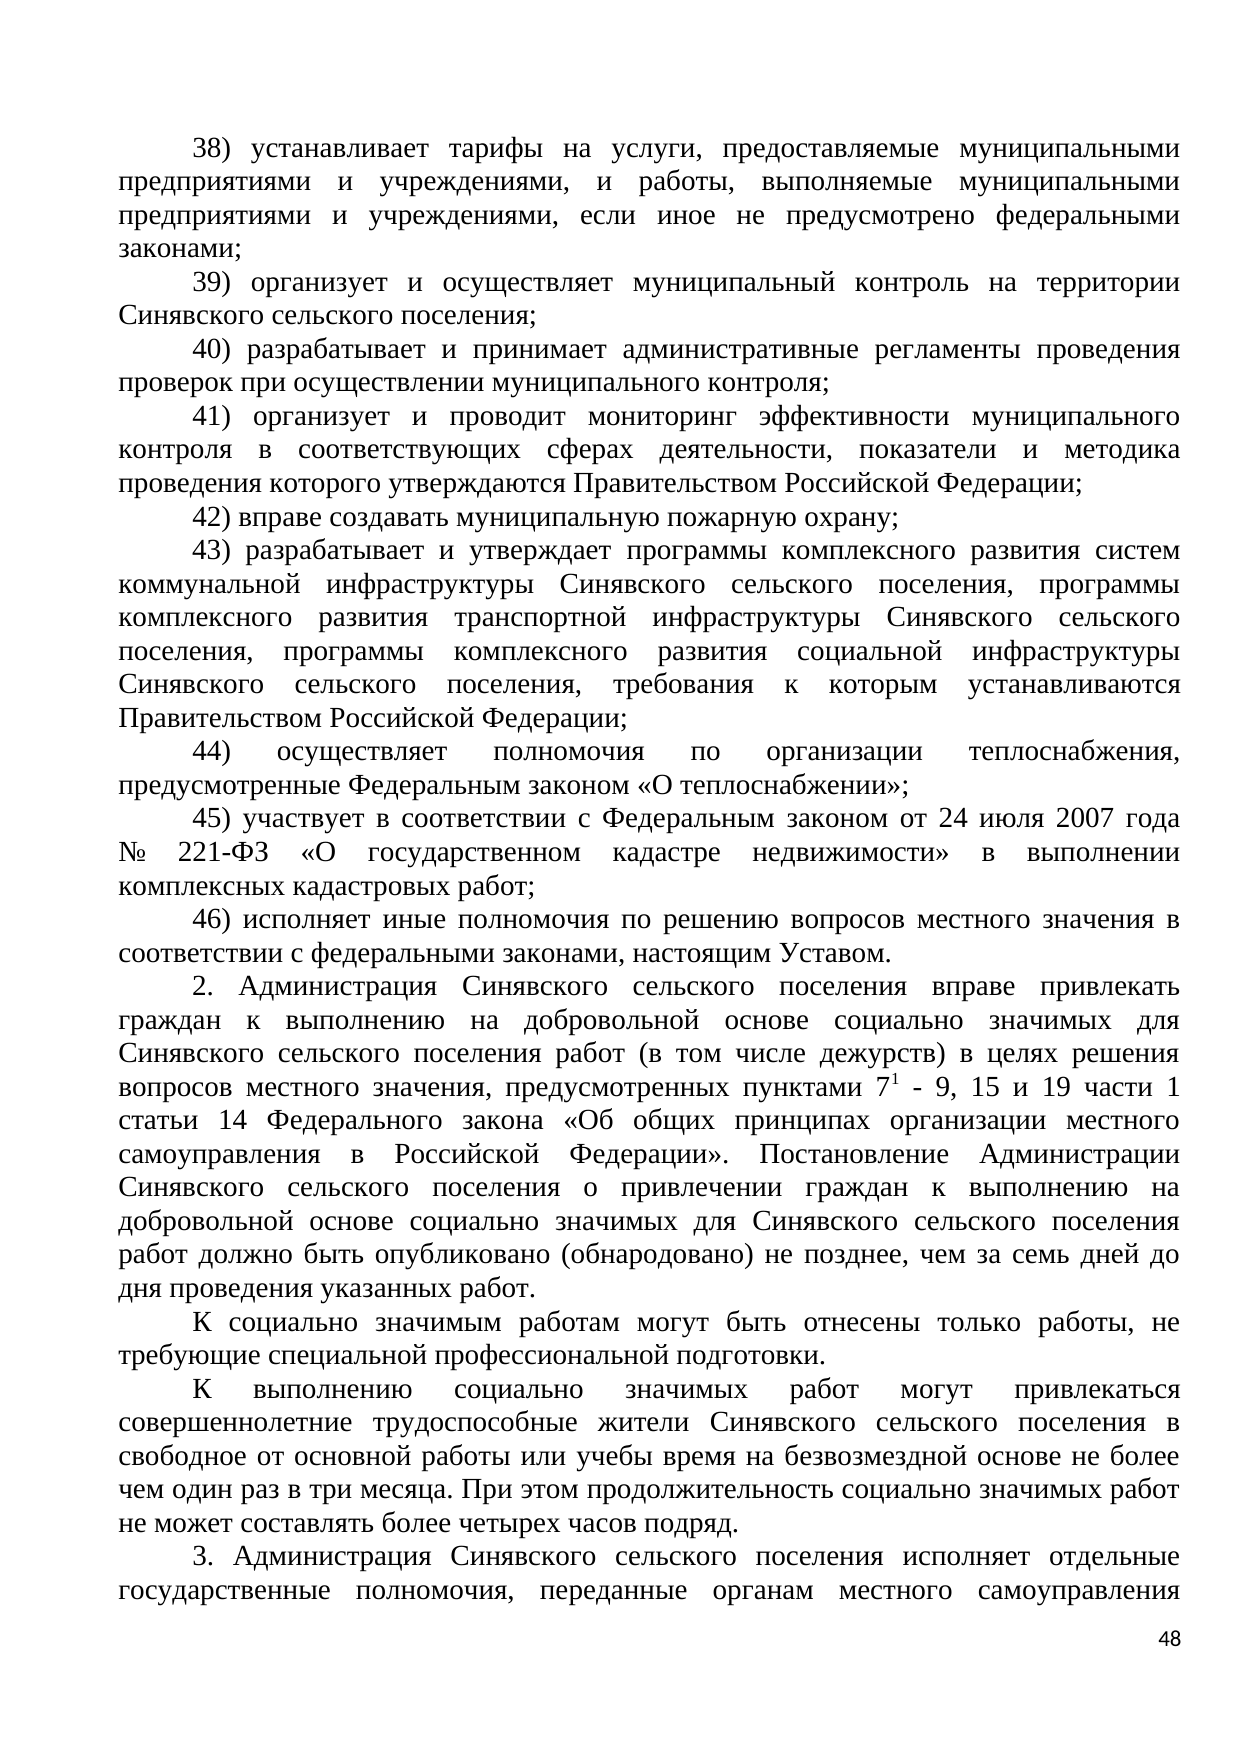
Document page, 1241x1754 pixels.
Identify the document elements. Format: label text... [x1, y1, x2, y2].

text 46) исполняет иные полномочия по решению вопросов местного значения в соответствии с федеральными законами, настоящим Уставом. [118, 901, 1181, 968]
text 39) организует и осуществляет муниципальный контроль на территории Синявского сельского поселения; [118, 264, 1181, 331]
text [118, 1538, 1181, 1606]
text К социально значимым работам могут быть отнесены только работы, не требующие специальной профессиональной подготовки. [118, 1304, 1181, 1371]
text 44) осуществляет полномочия по организации теплоснабжения, предусмотренные Федеральным законом «О теплоснабжении»; [118, 733, 1181, 801]
text 43) разрабатывает и утверждает программы комплексного развития систем коммунальной инфраструктуры Синявского сельского поселения, программы комплексного развития транспортной инфраструктуры Синявского сельского поселения, программы комплексного развития социальной инфраструктуры Синявского сельского поселения, требования к которым устанавливаются Правительством Российской Федерации; [118, 532, 1181, 733]
text 2. Администрация Синявского сельского поселения вправе привлекать граждан к выполнению на добровольной основе социально значимых для Синявского сельского поселения работ (в том числе дежурств) в целях решения вопросов местного значения, предусмотренных пунктами 71 - 9, 15 и 19 части 1 статьи 14 Федерального закона «Об общих принципах организации местного самоуправления в Российской Федерации». Постановление Администрации Синявского сельского поселения о привлечении граждан к выполнению на добровольной основе социально значимых для Синявского сельского поселения работ должно быть опубликовано (обнародовано) не позднее, чем за семь дней до дня проведения указанных работ. [118, 968, 1181, 1304]
text К выполнению социально значимых работ могут привлекаться совершеннолетние трудоспособные жители Синявского сельского поселения в свободное от основной работы или учебы время на безвозмездной основе не более чем один раз в три месяца. При этом продолжительность социально значимых работ не может составлять более четырех часов подряд. [118, 1371, 1181, 1538]
text 40) разрабатывает и принимает административные регламенты проведения проверок при осуществлении муниципального контроля; [118, 331, 1181, 398]
text 41) организует и проводит мониторинг эффективности муниципального контроля в соответствующих сферах деятельности, показатели и методика проведения которого утверждаются Правительством Российской Федерации; [118, 398, 1181, 499]
text 45) участвует в соответствии с Федеральным законом от 24 июля 2007 года № 221-ФЗ «О государственном кадастре недвижимости» в выполнении комплексных кадастровых работ; [118, 801, 1181, 901]
text 38) устанавливает тарифы на услуги, предоставляемые муниципальными предприятиями и учреждениями, и работы, выполняемые муниципальными предприятиями и учреждениями, если иное не предусмотрено федеральными законами; [118, 130, 1181, 264]
text 42) вправе создавать муниципальную пожарную охрану; [118, 499, 1181, 532]
